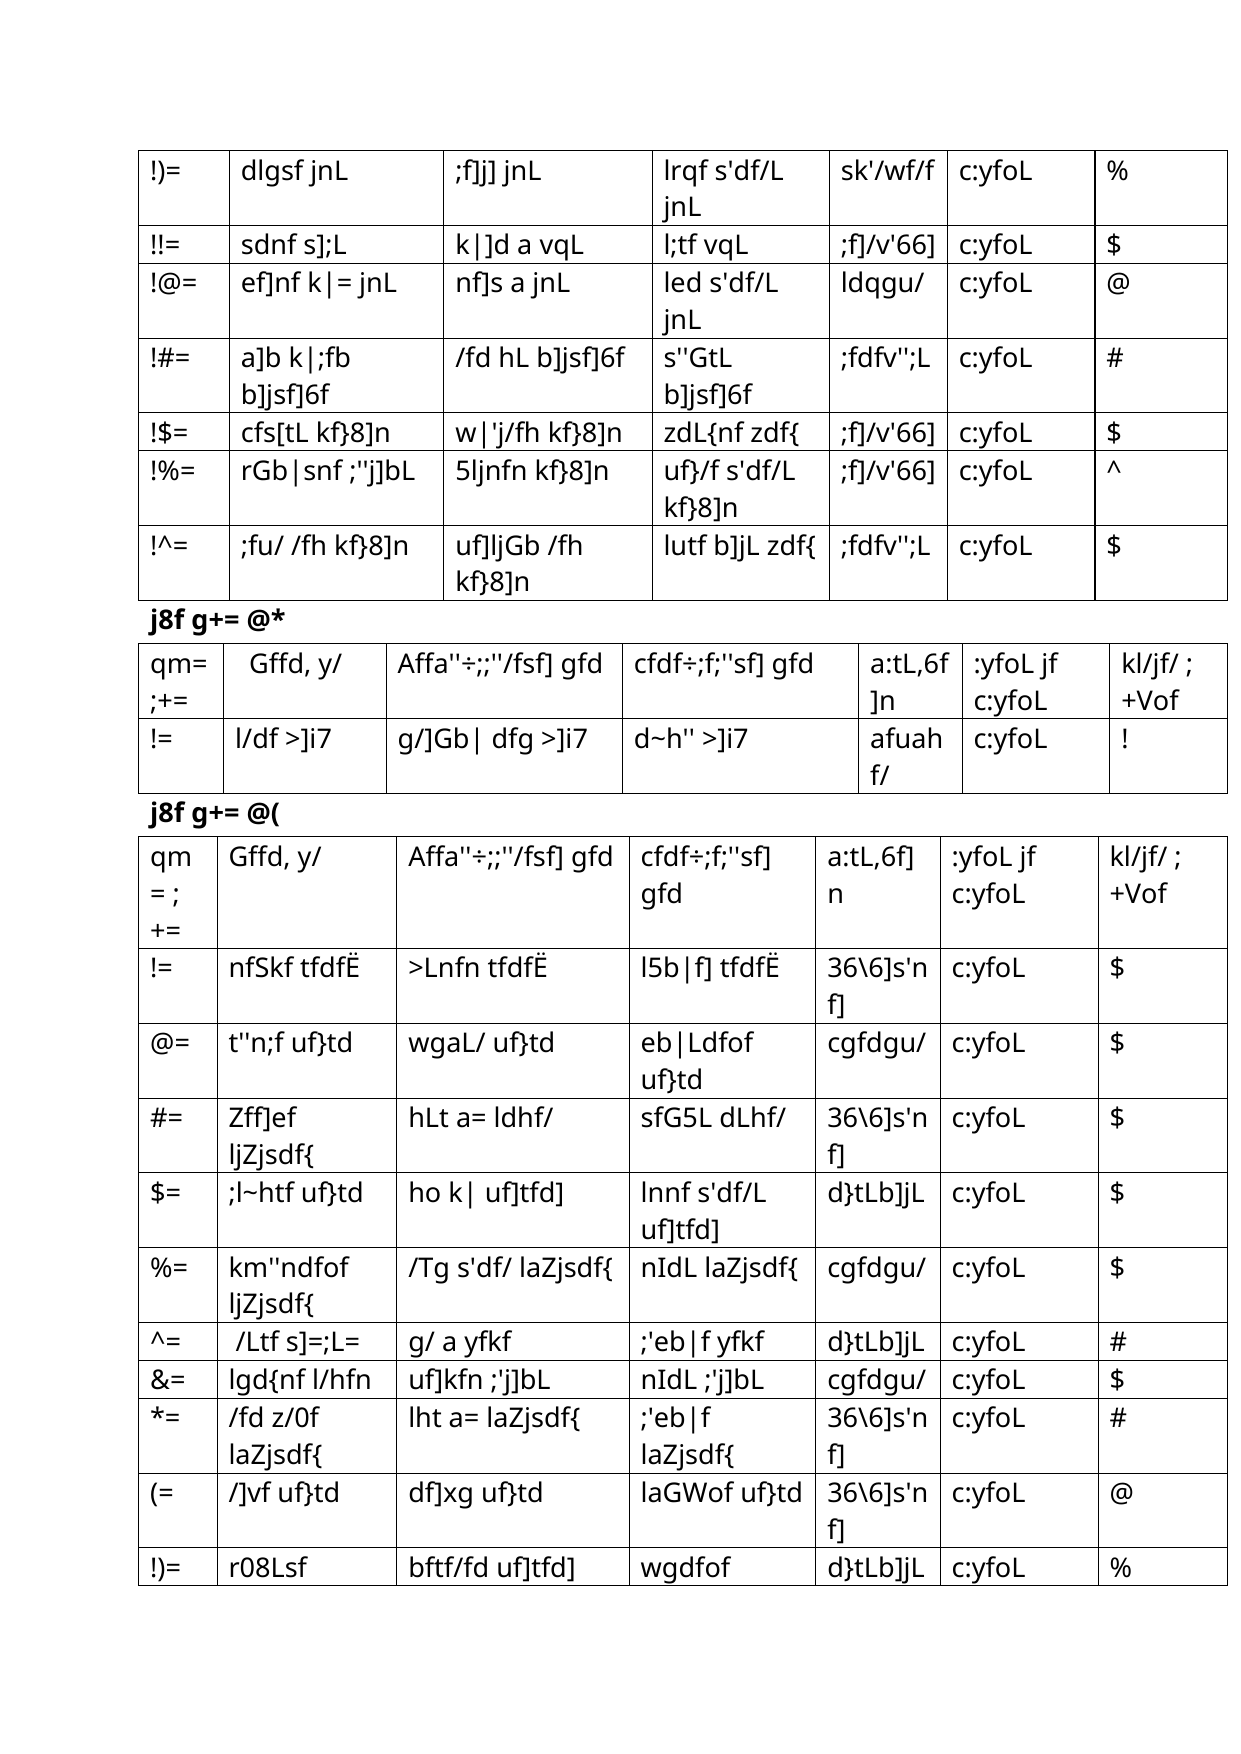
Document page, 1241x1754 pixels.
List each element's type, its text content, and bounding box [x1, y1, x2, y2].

table_cell c:yfoL [941, 1323, 1098, 1360]
table_cell $ [1099, 1099, 1227, 1172]
table_header :yfoL jf c:yfoL [941, 837, 1098, 948]
table_cell $= [139, 1173, 217, 1247]
table_cell c:yfoL [948, 413, 1094, 450]
table_cell nfSkf tfdfË [218, 949, 396, 1023]
table_header Gffd, y/ [224, 644, 386, 718]
table_cell % [1096, 151, 1227, 225]
table_header a:tL,6f]n [816, 837, 940, 948]
table_cell #= [139, 1099, 217, 1172]
table_cell zdL{nf zdf{ [653, 413, 829, 450]
table_cell l5b|f] tfdfË [630, 949, 815, 1023]
table_cell 36\6]s'nf] [816, 1474, 940, 1547]
table_cell @= [139, 1024, 217, 1097]
table_cell >Lnfn tfdfË [397, 949, 629, 1023]
table_cell $ [1099, 1361, 1227, 1398]
table_cell ^= [139, 1323, 217, 1360]
table_cell lrqf s'df/L jnL [653, 151, 829, 225]
table_cell g/ a yfkf [397, 1323, 629, 1360]
table_cell lht a= laZjsdf{ [397, 1399, 629, 1472]
table_cell c:yfoL [941, 949, 1098, 1023]
table_cell !)= [139, 1548, 217, 1585]
table_cell l/df >]i7 [224, 719, 386, 793]
table_cell s''GtL b]jsf]6f [653, 339, 829, 412]
table_cell l;tf vqL [653, 226, 829, 263]
table_cell $ [1096, 413, 1227, 450]
table_cell c:yfoL [941, 1548, 1098, 1585]
table_header qm= ;+= [139, 837, 217, 948]
table_header Affa''÷;;''/fsf] gfd [387, 644, 622, 718]
table_header Affa''÷;;''/fsf] gfd [397, 837, 629, 948]
table_cell @ [1099, 1474, 1227, 1547]
table_cell !^= [139, 526, 229, 600]
table_header :yfoL jf c:yfoL [963, 644, 1109, 718]
table_cell ;f]/v'66] [830, 451, 947, 525]
table_cell lnnf s'df/L uf]tfd] [630, 1173, 815, 1247]
table_cell c:yfoL [948, 226, 1094, 263]
table_cell /Tg s'df/ laZjsdf{ [397, 1248, 629, 1322]
table_cell laGWof uf}td [630, 1474, 815, 1547]
table_cell c:yfoL [948, 264, 1094, 337]
table_cell $ [1096, 226, 1227, 263]
table_cell c:yfoL [941, 1173, 1098, 1247]
table_cell $ [1099, 1173, 1227, 1247]
table_cell ;fu/ /fh kf}8]n [230, 526, 443, 600]
table_header cfdf÷;f;''sf] gfd [630, 837, 815, 948]
table_cell 36\6]s'nf] [816, 949, 940, 1023]
table_cell !!= [139, 226, 229, 263]
table_cell c:yfoL [948, 339, 1094, 412]
table_cell c:yfoL [948, 151, 1094, 225]
table_cell != [139, 719, 223, 793]
table_cell &= [139, 1361, 217, 1398]
text j8f g+= @( [150, 794, 1090, 831]
table_cell hLt a= ldhf/ [397, 1099, 629, 1172]
table_cell @ [1096, 264, 1227, 337]
table_cell k|]d a vqL [444, 226, 652, 263]
table_cell % [1099, 1548, 1227, 1585]
table_cell /fd z/0f laZjsdf{ [218, 1399, 396, 1472]
table_cell != [139, 949, 217, 1023]
table_cell g/]Gb| dfg >]i7 [387, 719, 622, 793]
table_cell a]b k|;fb b]jsf]6f [230, 339, 443, 412]
table_cell c:yfoL [941, 1399, 1098, 1472]
table_cell eb|Ldfof uf}td [630, 1024, 815, 1097]
table_cell d}tLb]jL [816, 1173, 940, 1247]
table_cell ;f]/v'66] [830, 226, 947, 263]
table_header kl/jf/ ;+Vof [1099, 837, 1227, 948]
table_cell wgaL/ uf}td [397, 1024, 629, 1097]
table_cell sk'/wf/f [830, 151, 947, 225]
table_cell nf]s a jnL [444, 264, 652, 337]
table_cell /fd hL b]jsf]6f [444, 339, 652, 412]
table_cell ;f]j] jnL [444, 151, 652, 225]
table_cell (= [139, 1474, 217, 1547]
table_cell nIdL laZjsdf{ [630, 1248, 815, 1322]
table_cell t''n;f uf}td [218, 1024, 396, 1097]
table_cell /]vf uf}td [218, 1474, 396, 1547]
table_cell # [1096, 339, 1227, 412]
table_cell c:yfoL [948, 451, 1094, 525]
table_cell /Ltf s]=;L= [218, 1323, 396, 1360]
table_cell 36\6]s'nf] [816, 1099, 940, 1172]
table_cell ;'eb|f yfkf [630, 1323, 815, 1360]
table_cell %= [139, 1248, 217, 1322]
table_cell Zff]ef ljZjsdf{ [218, 1099, 396, 1172]
table_cell ^ [1096, 451, 1227, 525]
table_cell c:yfoL [963, 719, 1109, 793]
table_cell wgdfof uf]tfd] [630, 1548, 815, 1585]
table_cell d~h'' >]i7 [623, 719, 858, 793]
text j8f g+= @* [150, 601, 1090, 638]
table_cell $ [1096, 526, 1227, 600]
table_cell ! [1110, 719, 1227, 793]
table_cell rGb|snf ;''j]bL [230, 451, 443, 525]
table_cell ;'eb|f laZjsdf{ [630, 1399, 815, 1472]
table_cell cgfdgu/ [816, 1024, 940, 1097]
table_cell c:yfoL [948, 526, 1094, 600]
table_cell cgfdgu/ [816, 1361, 940, 1398]
table_cell !$= [139, 413, 229, 450]
table_cell r08Lsf clwsf/L [218, 1548, 396, 1585]
table_header kl/jf/ ;+Vof [1110, 644, 1227, 718]
table_cell ldqgu/ [830, 264, 947, 337]
table_cell ;fdfv'';L [830, 339, 947, 412]
table_header cfdf÷;f;''sf] gfd [623, 644, 858, 718]
table_cell !@= [139, 264, 229, 337]
table_cell ef]nf k|= jnL [230, 264, 443, 337]
table_cell dlgsf jnL [230, 151, 443, 225]
table_cell uf}/f s'df/L kf}8]n [653, 451, 829, 525]
table_cell !)= [139, 151, 229, 225]
table_header a:tL,6f]n [859, 644, 962, 718]
table_cell uf]kfn ;'j]bL [397, 1361, 629, 1398]
table_cell 5ljnfn kf}8]n [444, 451, 652, 525]
table_cell c:yfoL [941, 1361, 1098, 1398]
table_header Gffd, y/ [218, 837, 396, 948]
table_cell km''ndfof ljZjsdf{ [218, 1248, 396, 1322]
table_cell c:yfoL [941, 1248, 1098, 1322]
table_cell $ [1099, 949, 1227, 1023]
table_cell cgfdgu/ [816, 1248, 940, 1322]
table_cell !%= [139, 451, 229, 525]
table_cell nIdL ;'j]bL [630, 1361, 815, 1398]
table_cell # [1099, 1323, 1227, 1360]
table_cell cfs[tL kf}8]n [230, 413, 443, 450]
table_cell ho k| uf]tfd] [397, 1173, 629, 1247]
table_cell w|'j/fh kf}8]n [444, 413, 652, 450]
table_cell c:yfoL [941, 1474, 1098, 1547]
table_cell $ [1099, 1248, 1227, 1322]
table_cell # [1099, 1399, 1227, 1472]
table_header qm= ;+= [139, 644, 223, 718]
table_cell bftf/fd uf]tfd] [397, 1548, 629, 1585]
table_cell *= [139, 1399, 217, 1472]
table_cell !#= [139, 339, 229, 412]
table_cell c:yfoL [941, 1024, 1098, 1097]
table_cell uf]ljGb /fh kf}8]n [444, 526, 652, 600]
table_cell df]xg uf}td [397, 1474, 629, 1547]
table_cell d}tLb]jL [816, 1323, 940, 1360]
table_cell sfG5L dLhf/ [630, 1099, 815, 1172]
table_cell lutf b]jL zdf{ [653, 526, 829, 600]
table_cell led s'df/L jnL [653, 264, 829, 337]
table_cell ;l~htf uf}td [218, 1173, 396, 1247]
table_cell 36\6]s'nf] [816, 1399, 940, 1472]
table_cell sdnf s];L [230, 226, 443, 263]
table_cell d}tLb]jL [816, 1548, 940, 1585]
table_cell $ [1099, 1024, 1227, 1097]
table_cell lgd{nf l/hfn [218, 1361, 396, 1398]
table_cell c:yfoL [941, 1099, 1098, 1172]
table_cell ;f]/v'66] [830, 413, 947, 450]
table_cell ;fdfv'';L [830, 526, 947, 600]
table_cell afuahf/ [859, 719, 962, 793]
